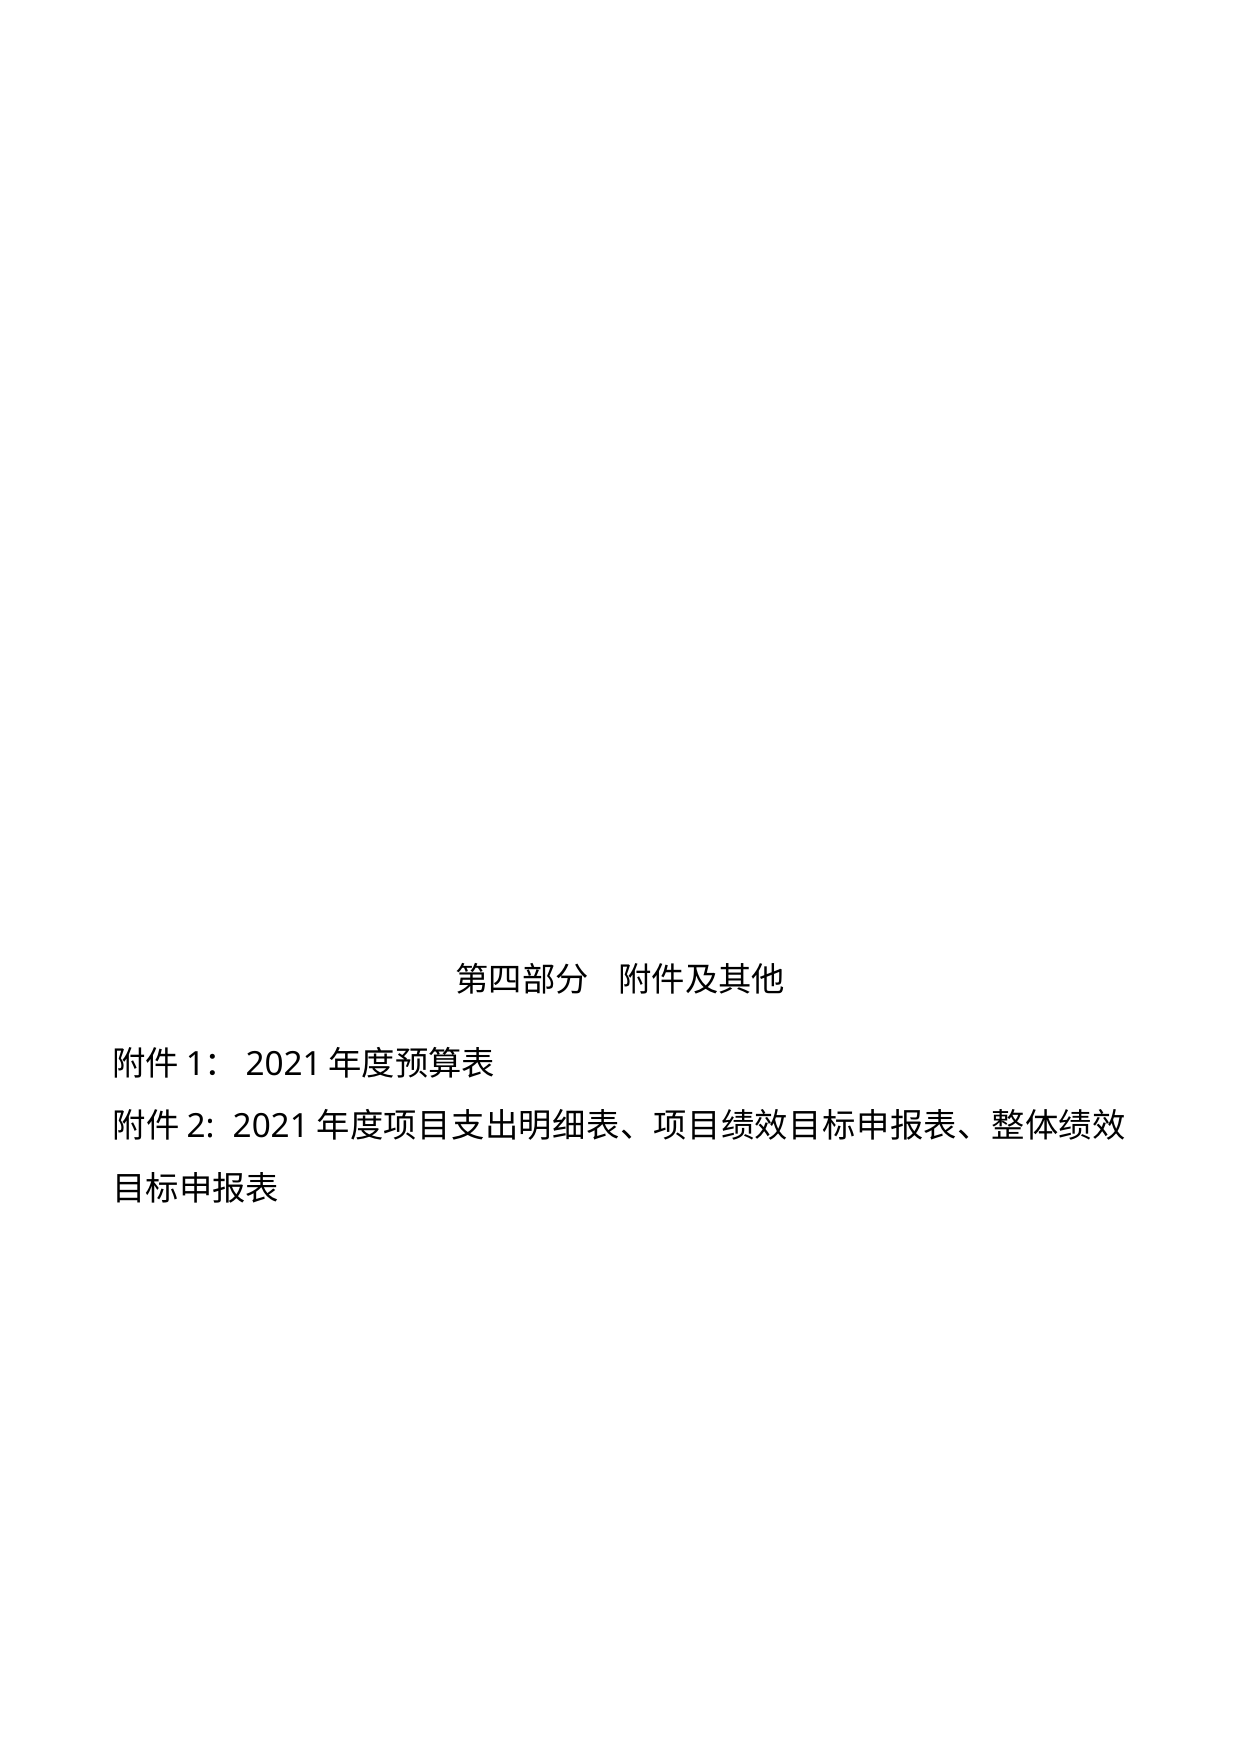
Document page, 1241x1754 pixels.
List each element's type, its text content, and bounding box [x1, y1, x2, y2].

text 附件2: 2021年度项目支出明细表、项目绩效目标申报表、整体绩效目标申报表 [112, 1088, 1128, 1213]
text 附件1： 2021年度预算表 [112, 1025, 1128, 1088]
text 第四部分 附件及其他 [112, 953, 1128, 1001]
